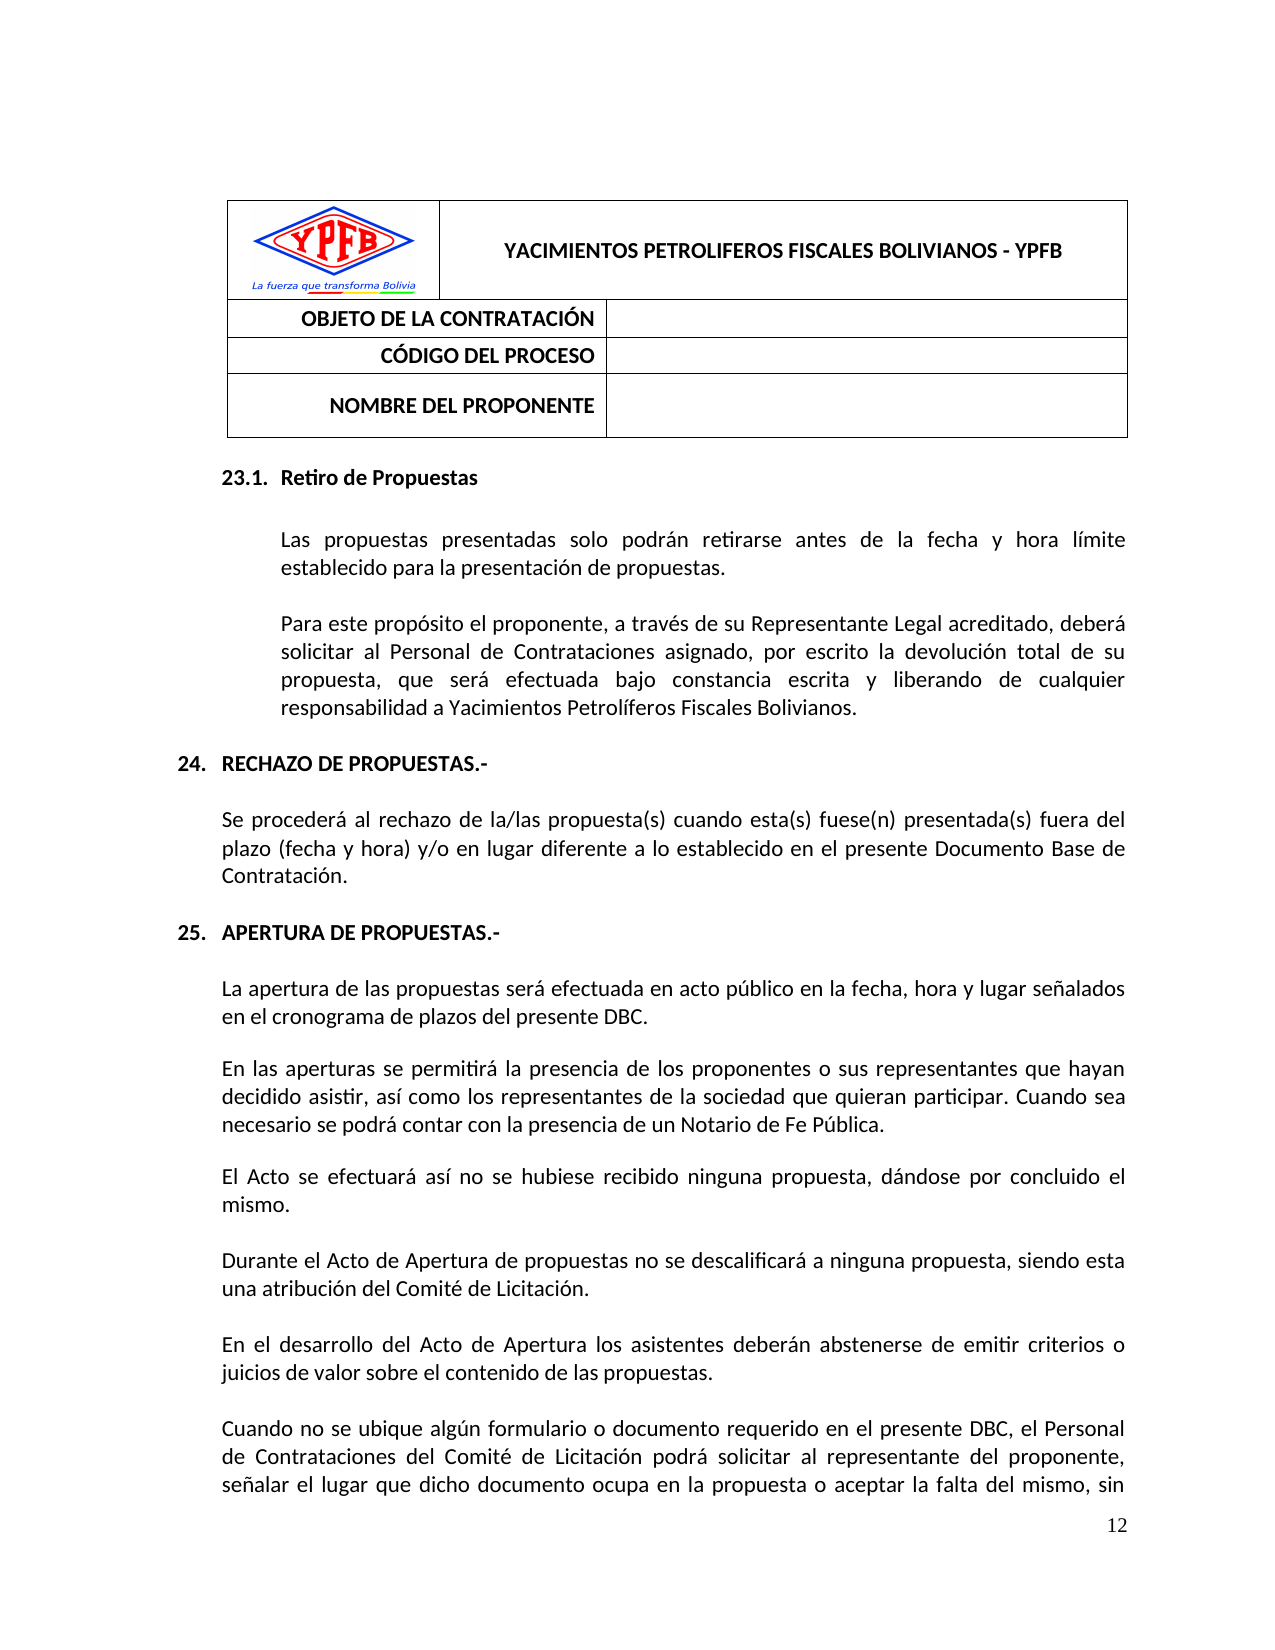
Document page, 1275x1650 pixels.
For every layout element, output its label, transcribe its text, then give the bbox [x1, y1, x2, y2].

table_header YACIMIENTOS PETROLIFEROS FISCALES BOLIVIANOS - YPFB [440, 201, 1127, 299]
table_cell [607, 300, 1127, 337]
list Las propuestas presentadas solo podrán retirarse antes de la fecha y hora límite establecido para la presentación de propuestas. [281, 525, 1127, 581]
title Retiro de Propuestas [221, 463, 1127, 491]
table_cell OBJETO DE LA CONTRATACIÓN [228, 300, 606, 337]
text El Acto se efectuará así no se hubiese recibido ninguna propuesta, dándose por concluido el mismo. [222, 1162, 1127, 1218]
picture [250, 201, 417, 299]
list Para este propósito el proponente, a través de su Representante Legal acreditado, deberá solicitar al Personal de Contrataciones asignado, por escrito la devolución total de su propuesta, que será efectuada bajo constancia escrita y liberando de cualquier responsabilidad a Yacimientos Petrolíferos Fiscales Bolivianos. [281, 609, 1127, 722]
list RECHAZO DE PROPUESTAS.- [177, 749, 1127, 778]
table_cell [607, 374, 1127, 437]
table_header [228, 201, 250, 299]
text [222, 1414, 1127, 1498]
text En las aperturas se permitirá la presencia de los proponentes o sus representantes que hayan decidido asistir, así como los representantes de la sociedad que quieran participar. Cuando sea necesario se podrá contar con la presencia de un Notario de Fe Pública. [222, 1054, 1127, 1138]
table_cell CÓDIGO DEL PROCESO [228, 338, 606, 373]
table_cell NOMBRE DEL PROPONENTE [228, 374, 606, 437]
list APERTURA DE PROPUESTAS.- [177, 918, 1127, 946]
table_cell [607, 338, 1127, 373]
text Se procederá al rechazo de la/las propuesta(s) cuando esta(s) fuese(n) presentada(s) fuera del plazo (fecha y hora) y/o en lugar diferente a lo establecido en el presente Documento Base de Contratación. [222, 806, 1127, 890]
text La apertura de las propuestas será efectuada en acto público en la fecha, hora y lugar señalados en el cronograma de plazos del presente DBC. [222, 974, 1127, 1030]
table_header [417, 201, 439, 299]
text Durante el Acto de Apertura de propuestas no se descalificará a ninguna propuesta, siendo esta una atribución del Comité de Licitación. [222, 1246, 1127, 1302]
text En el desarrollo del Acto de Apertura los asistentes deberán abstenerse de emitir criterios o juicios de valor sobre el contenido de las propuestas. [222, 1330, 1127, 1386]
